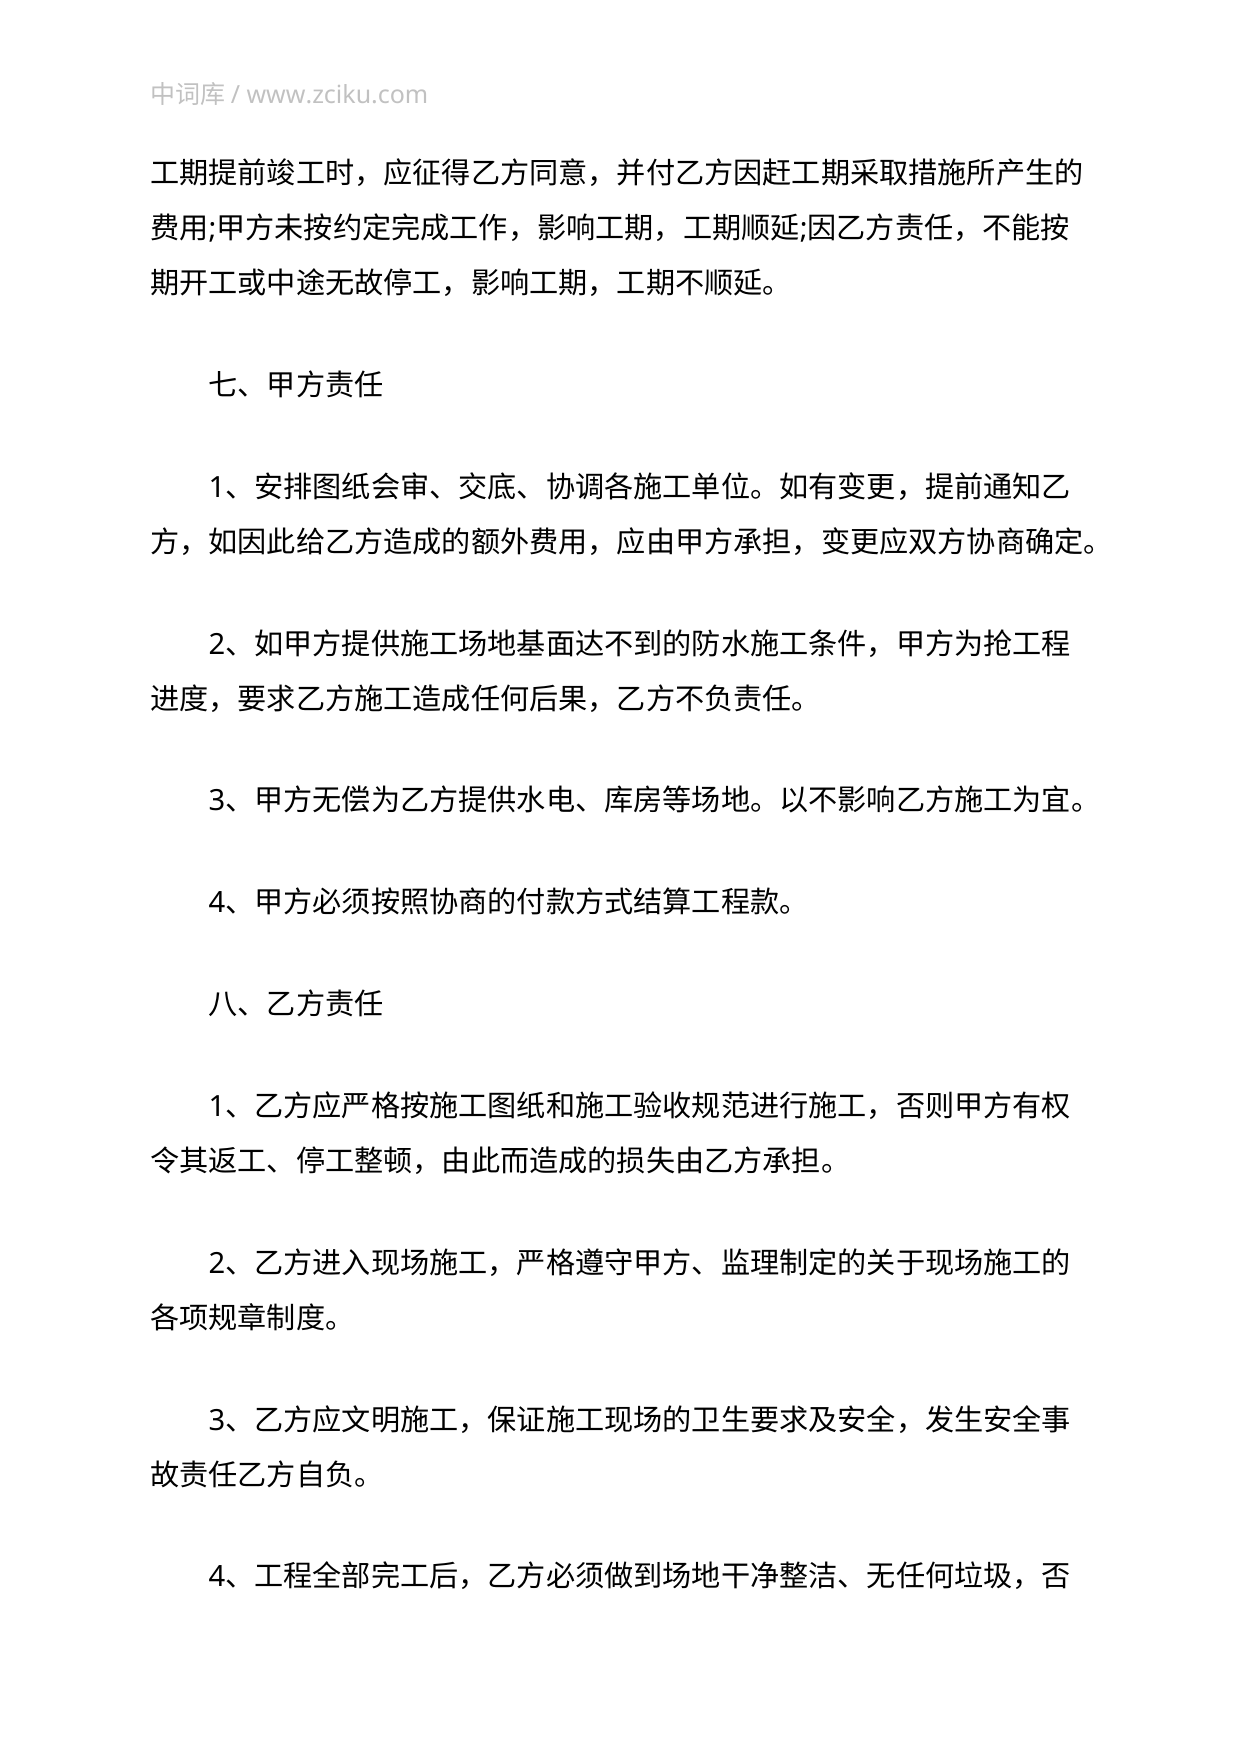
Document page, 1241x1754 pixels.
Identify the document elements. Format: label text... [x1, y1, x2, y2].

text 七、甲方责任 [150, 362, 1090, 404]
text 八、乙方责任 [150, 981, 1090, 1023]
text 1、安排图纸会审、交底、协调各施工单位。如有变更，提前通知乙方，如因此给乙方造成的额外费用，应由甲方承担，变更应双方协商确定。 [150, 463, 1090, 561]
text 2、如甲方提供施工场地基面达不到的防水施工条件，甲方为抢工程进度，要求乙方施工造成任何后果，乙方不负责任。 [150, 620, 1090, 717]
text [150, 150, 1090, 302]
text 2、乙方进入现场施工，严格遵守甲方、监理制定的关于现场施工的各项规章制度。 [150, 1239, 1090, 1337]
text 4、甲方必须按照协商的付款方式结算工程款。 [150, 879, 1090, 921]
text 1、乙方应严格按施工图纸和施工验收规范进行施工，否则甲方有权令其返工、停工整顿，由此而造成的损失由乙方承担。 [150, 1083, 1090, 1180]
text 3、甲方无偿为乙方提供水电、库房等场地。以不影响乙方施工为宜。 [150, 777, 1090, 819]
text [150, 1553, 1090, 1595]
text 3、乙方应文明施工，保证施工现场的卫生要求及安全，发生安全事故责任乙方自负。 [150, 1396, 1090, 1493]
